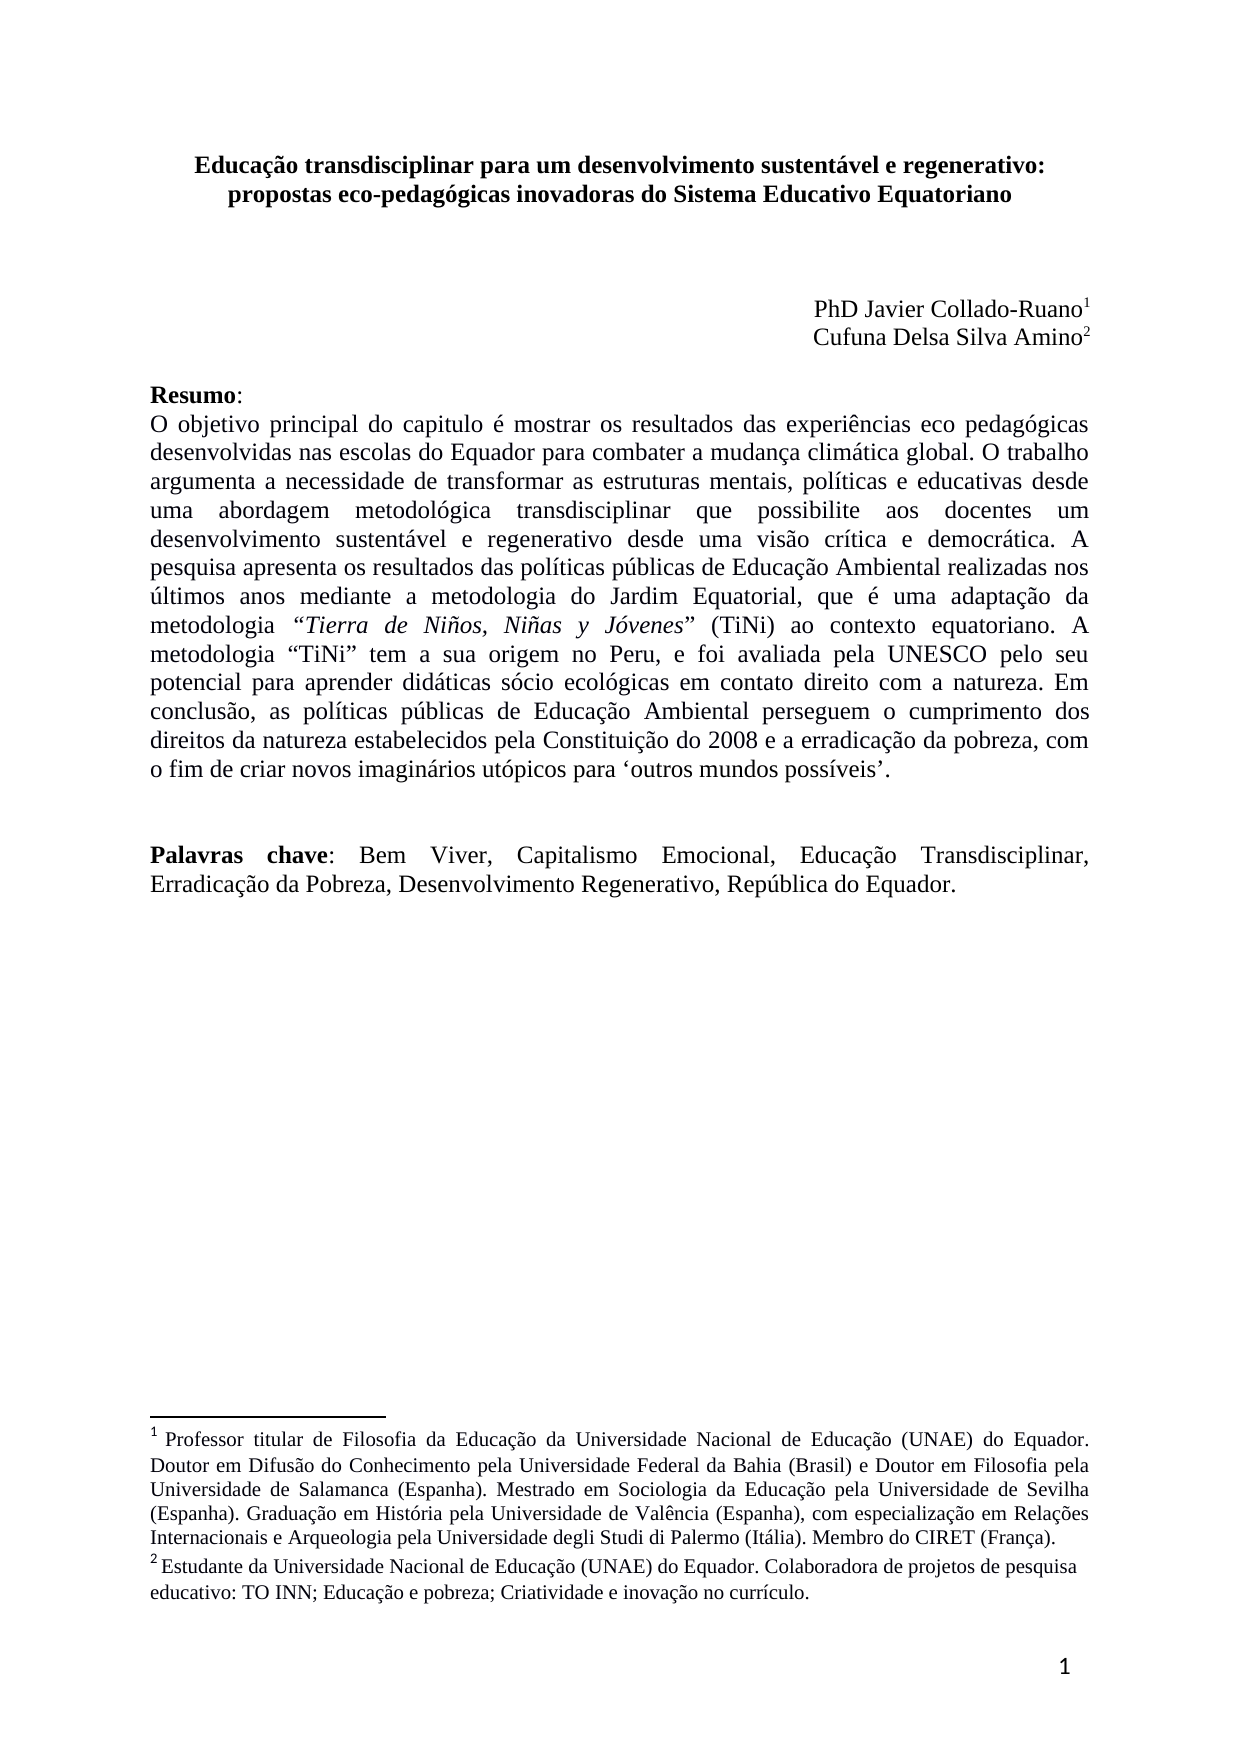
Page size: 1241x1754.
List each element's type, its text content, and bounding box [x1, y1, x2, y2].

text Palavras chave: Bem Viver, Capitalismo Emocional, Educação Transdisciplinar, Erradicação da Pobreza, Desenvolvimento Regenerativo, República do Equador. [150, 840, 1090, 897]
text Cufuna Delsa Silva Amino [150, 322, 1090, 351]
text Resumo: [150, 380, 1090, 409]
text O objetivo principal do capitulo é mostrar os resultados das experiências eco pedagógicas desenvolvidas nas escolas do Equador para combater a mudança climática global. O trabalho argumenta a necessidade de transformar as estruturas mentais, políticas e educativas desde uma abordagem metodológica transdisciplinar que possibilite aos docentes um desenvolvimento sustentável e regenerativo desde uma visão crítica e democrática. A pesquisa apresenta os resultados das políticas públicas de Educação Ambiental realizadas nos últimos anos mediante a metodologia do Jardim Equatorial, que é uma adaptação da metodologia “Tierra de Niños, Niñas y Jóvenes” (TiNi) ao contexto equatoriano. A metodologia “TiNi” tem a sua origem no Peru, e foi avaliada pela UNESCO pelo seu potencial para aprender didáticas sócio ecológicas em contato direito com a natureza. Em conclusão, as políticas públicas de Educação Ambiental perseguem o cumprimento dos direitos da natureza estabelecidos pela Constituição do 2008 e a erradicação da pobreza, com o fim de criar novos imaginários utópicos para ‘outros mundos possíveis’. [150, 409, 1090, 782]
text Educação transdisciplinar para um desenvolvimento sustentável e regenerativo: propostas eco-pedagógicas inovadoras do Sistema Educativo Equatoriano [150, 150, 1090, 207]
text PhD Javier Collado-Ruano [150, 294, 1090, 322]
